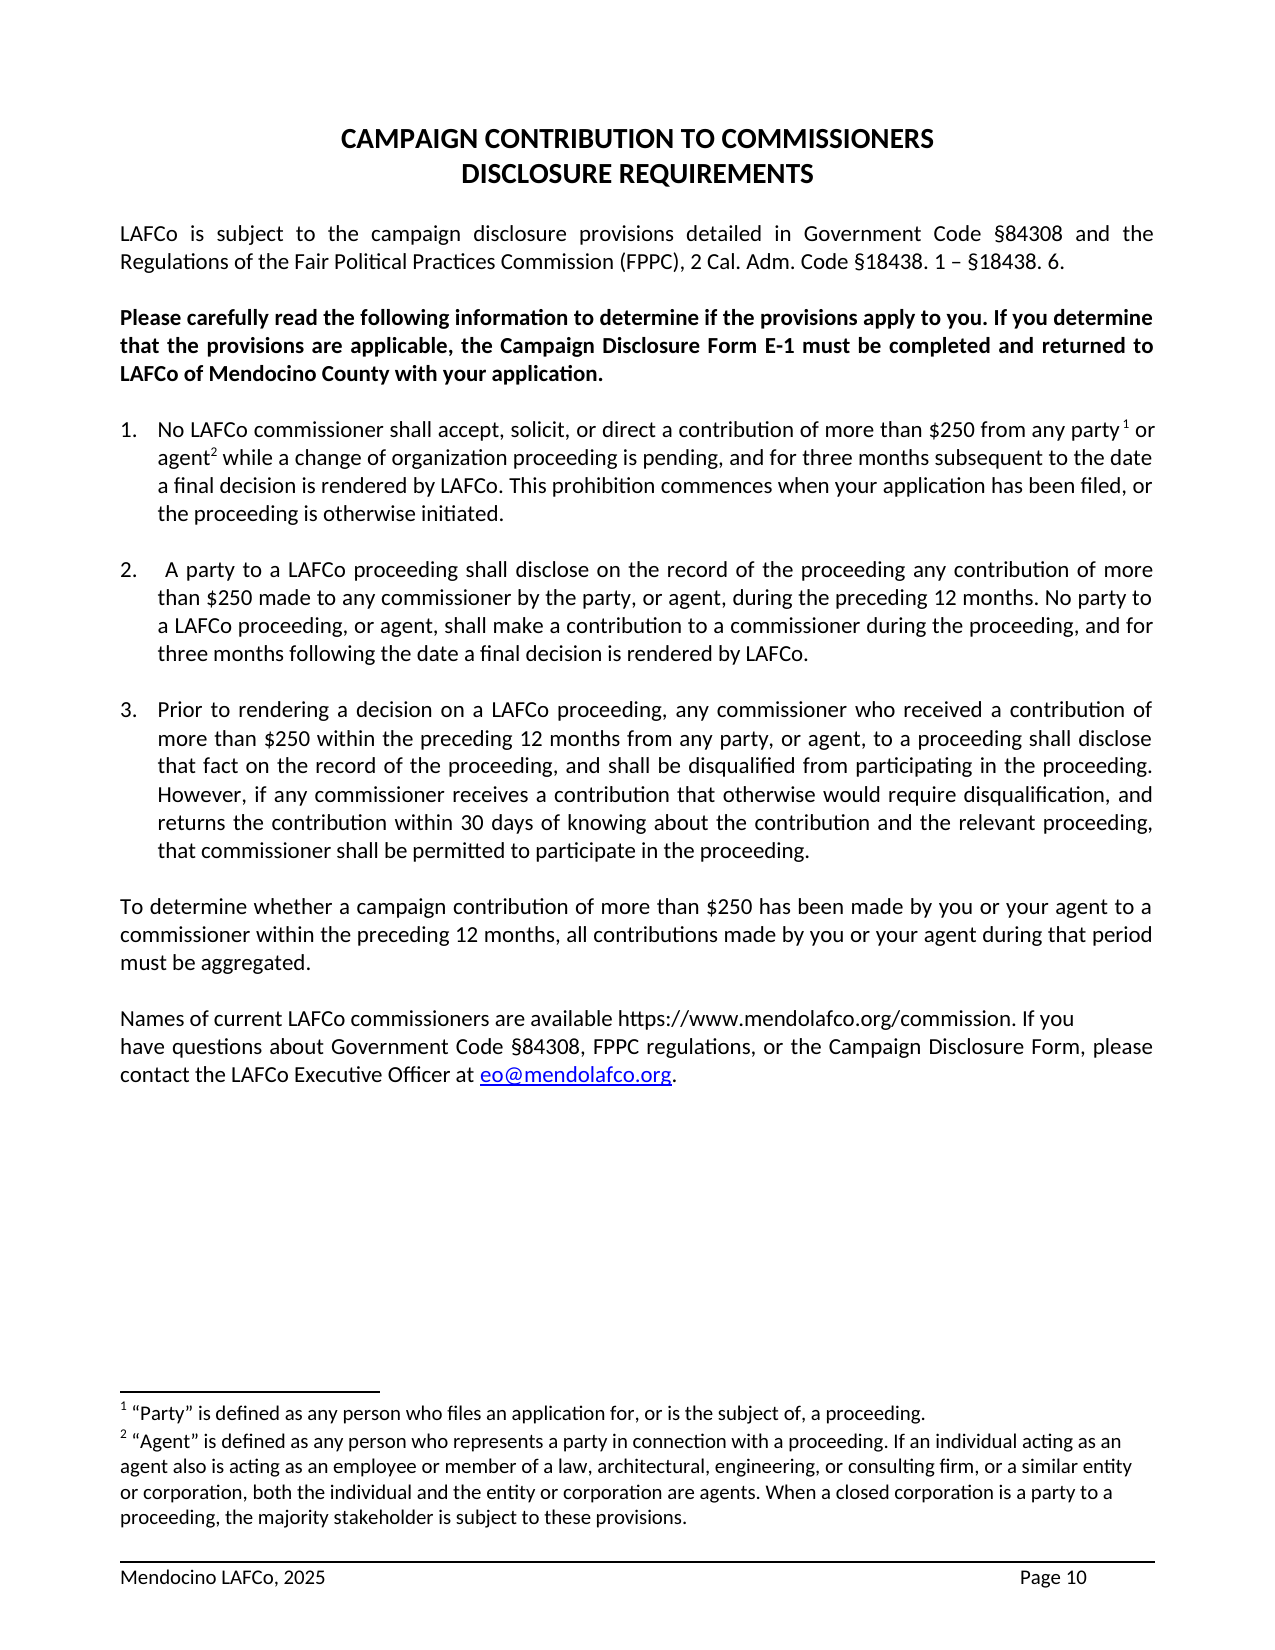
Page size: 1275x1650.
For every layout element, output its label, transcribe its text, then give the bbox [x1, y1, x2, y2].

text CAMPAIGN CONTRIBUTION TO COMMISSIONERS [120, 120, 1155, 156]
text Names of current LAFCo commissioners are available https://www.mendolafco.org/commission. If you [120, 1004, 1155, 1032]
list A party to a LAFCo proceeding shall disclose on the record of the proceeding any contribution of more than $250 made to any commissioner by the party, or agent, during the preceding 12 months. No party to a LAFCo proceeding, or agent, shall make a contribution to a commissioner during the proceeding, and for three months following the date a final decision is rendered by LAFCo. [120, 556, 1155, 668]
text To determine whether a campaign contribution of more than $250 has been made by you or your agent to a commissioner within the preceding 12 months, all contributions made by you or your agent during that period must be aggregated. [120, 892, 1155, 976]
text DISCLOSURE REQUIREMENTS [120, 156, 1155, 191]
text Please carefully read the following information to determine if the provisions apply to you. If you determine that the provisions are applicable, the Campaign Disclosure Form E-1 must be completed and returned to LAFCo of Mendocino County with your application. [120, 303, 1155, 387]
text have questions about Government Code §84308, FPPC regulations, or the Campaign Disclosure Form, please contact the LAFCo Executive Officer at eo@mendolafco.org. [120, 1032, 1155, 1088]
list No LAFCo commissioner shall accept, solicit, or direct a contribution of more than $250 from any party or agent while a change of organization proceeding is pending, and for three months subsequent to the date a final decision is rendered by LAFCo. This prohibition commences when your application has been filed, or the proceeding is otherwise initiated. [120, 415, 1155, 527]
text LAFCo is subject to the campaign disclosure provisions detailed in Government Code §84308 and the Regulations of the Fair Political Practices Commission (FPPC), 2 Cal. Adm. Code §18438. 1 – §18438. 6. [120, 219, 1155, 275]
list Prior to rendering a decision on a LAFCo proceeding, any commissioner who received a contribution of more than $250 within the preceding 12 months from any party, or agent, to a proceeding shall disclose that fact on the record of the proceeding, and shall be disqualified from participating in the proceeding. However, if any commissioner receives a contribution that otherwise would require disqualification, and returns the contribution within 30 days of knowing about the contribution and the relevant proceeding, that commissioner shall be permitted to participate in the proceeding. [120, 696, 1155, 864]
